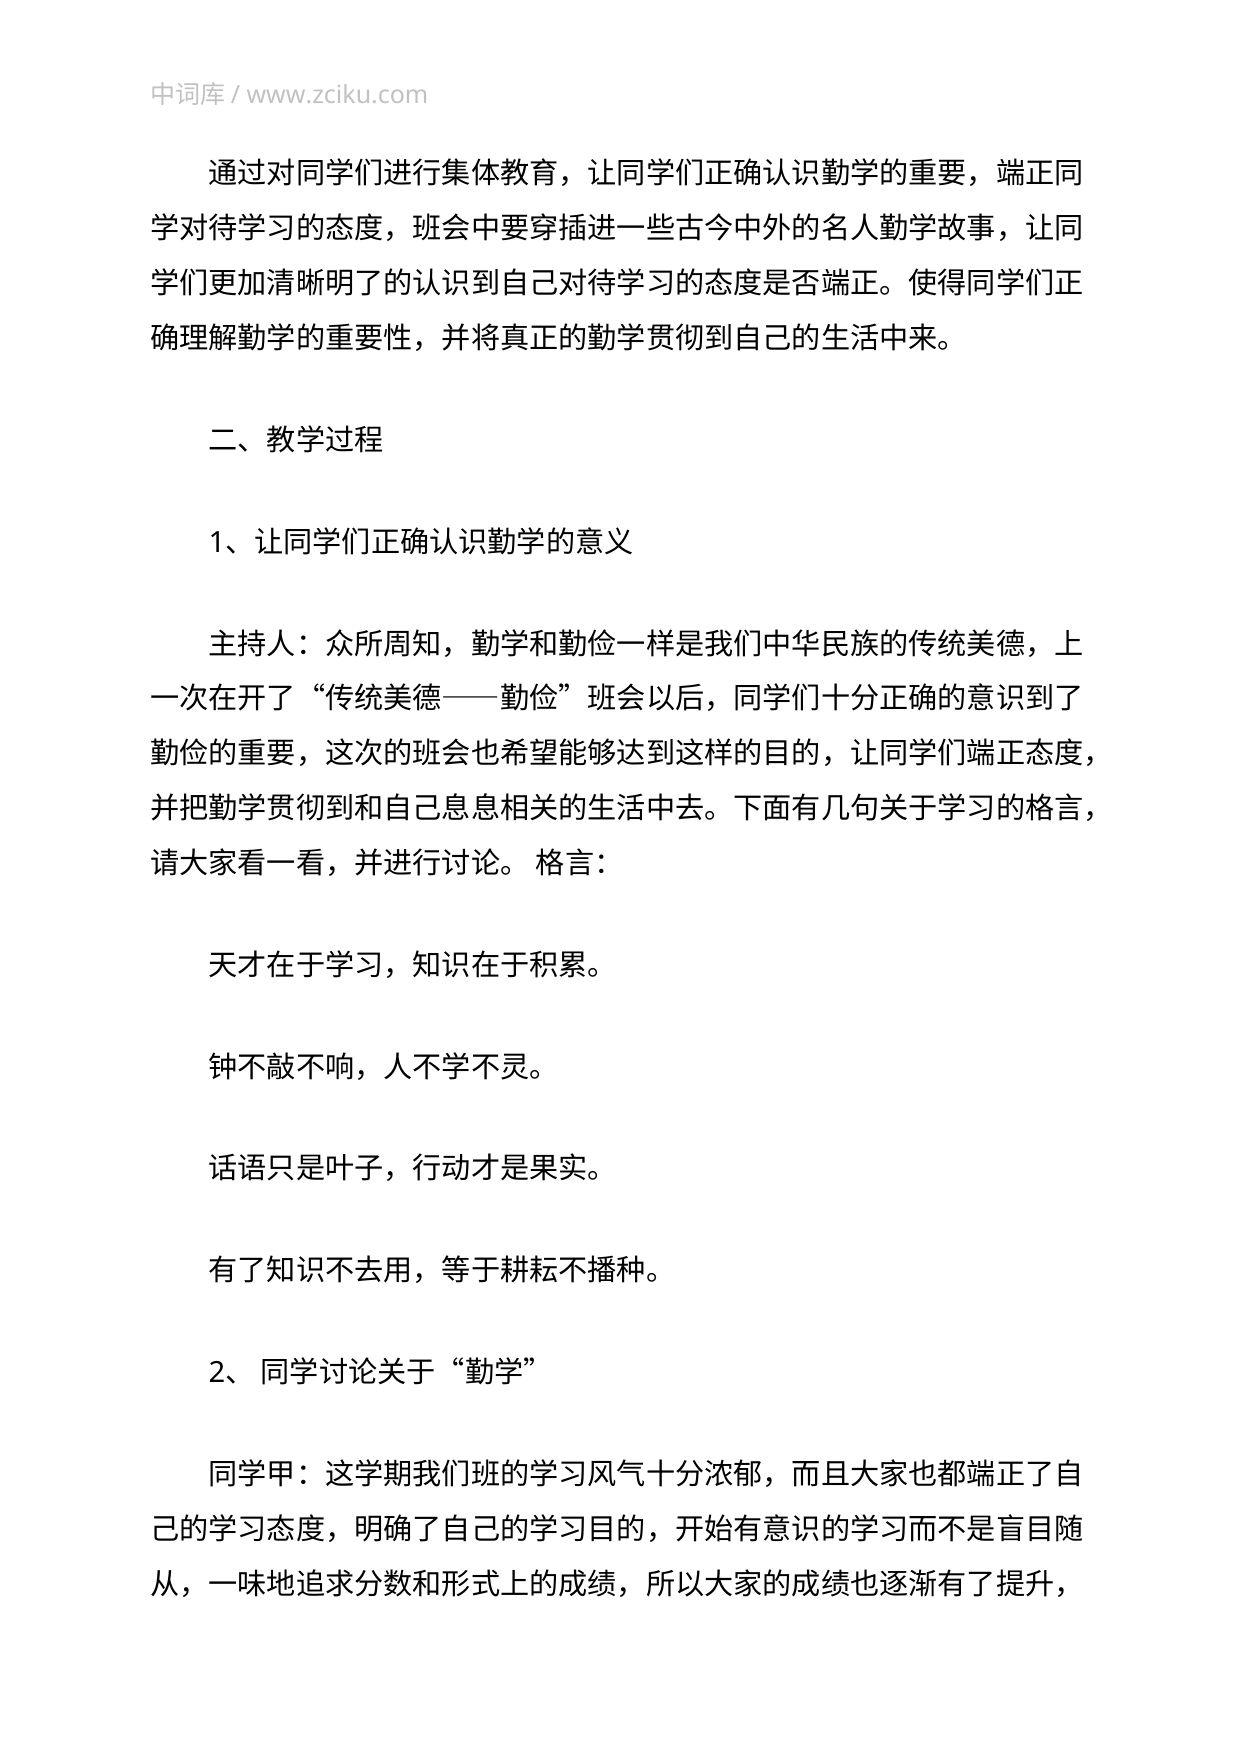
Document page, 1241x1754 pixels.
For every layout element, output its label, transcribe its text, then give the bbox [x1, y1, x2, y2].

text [150, 1451, 1090, 1603]
text 2、 同学讨论关于“勤学” [150, 1349, 1090, 1391]
text 通过对同学们进行集体教育，让同学们正确认识勤学的重要，端正同学对待学习的态度，班会中要穿插进一些古今中外的名人勤学故事，让同学们更加清晰明了的认识到自己对待学习的态度是否端正。使得同学们正确理解勤学的重要性，并将真正的勤学贯彻到自己的生活中来。 [150, 150, 1090, 357]
text 话语只是叶子，行动才是果实。 [150, 1145, 1090, 1187]
text 1、让同学们正确认识勤学的意义 [150, 518, 1090, 561]
text 有了知识不去用，等于耕耘不播种。 [150, 1247, 1090, 1289]
text 天才在于学习，知识在于积累。 [150, 942, 1090, 984]
text 二、教学过程 [150, 416, 1090, 459]
text 主持人：众所周知，勤学和勤俭一样是我们中华民族的传统美德，上一次在开了“传统美德——勤俭”班会以后，同学们十分正确的意识到了勤俭的重要，这次的班会也希望能够达到这样的目的，让同学们端正态度，并把勤学贯彻到和自己息息相关的生活中去。下面有几句关于学习的格言，请大家看一看，并进行讨论。 格言： [150, 620, 1090, 882]
text 钟不敲不响，人不学不灵。 [150, 1043, 1090, 1086]
